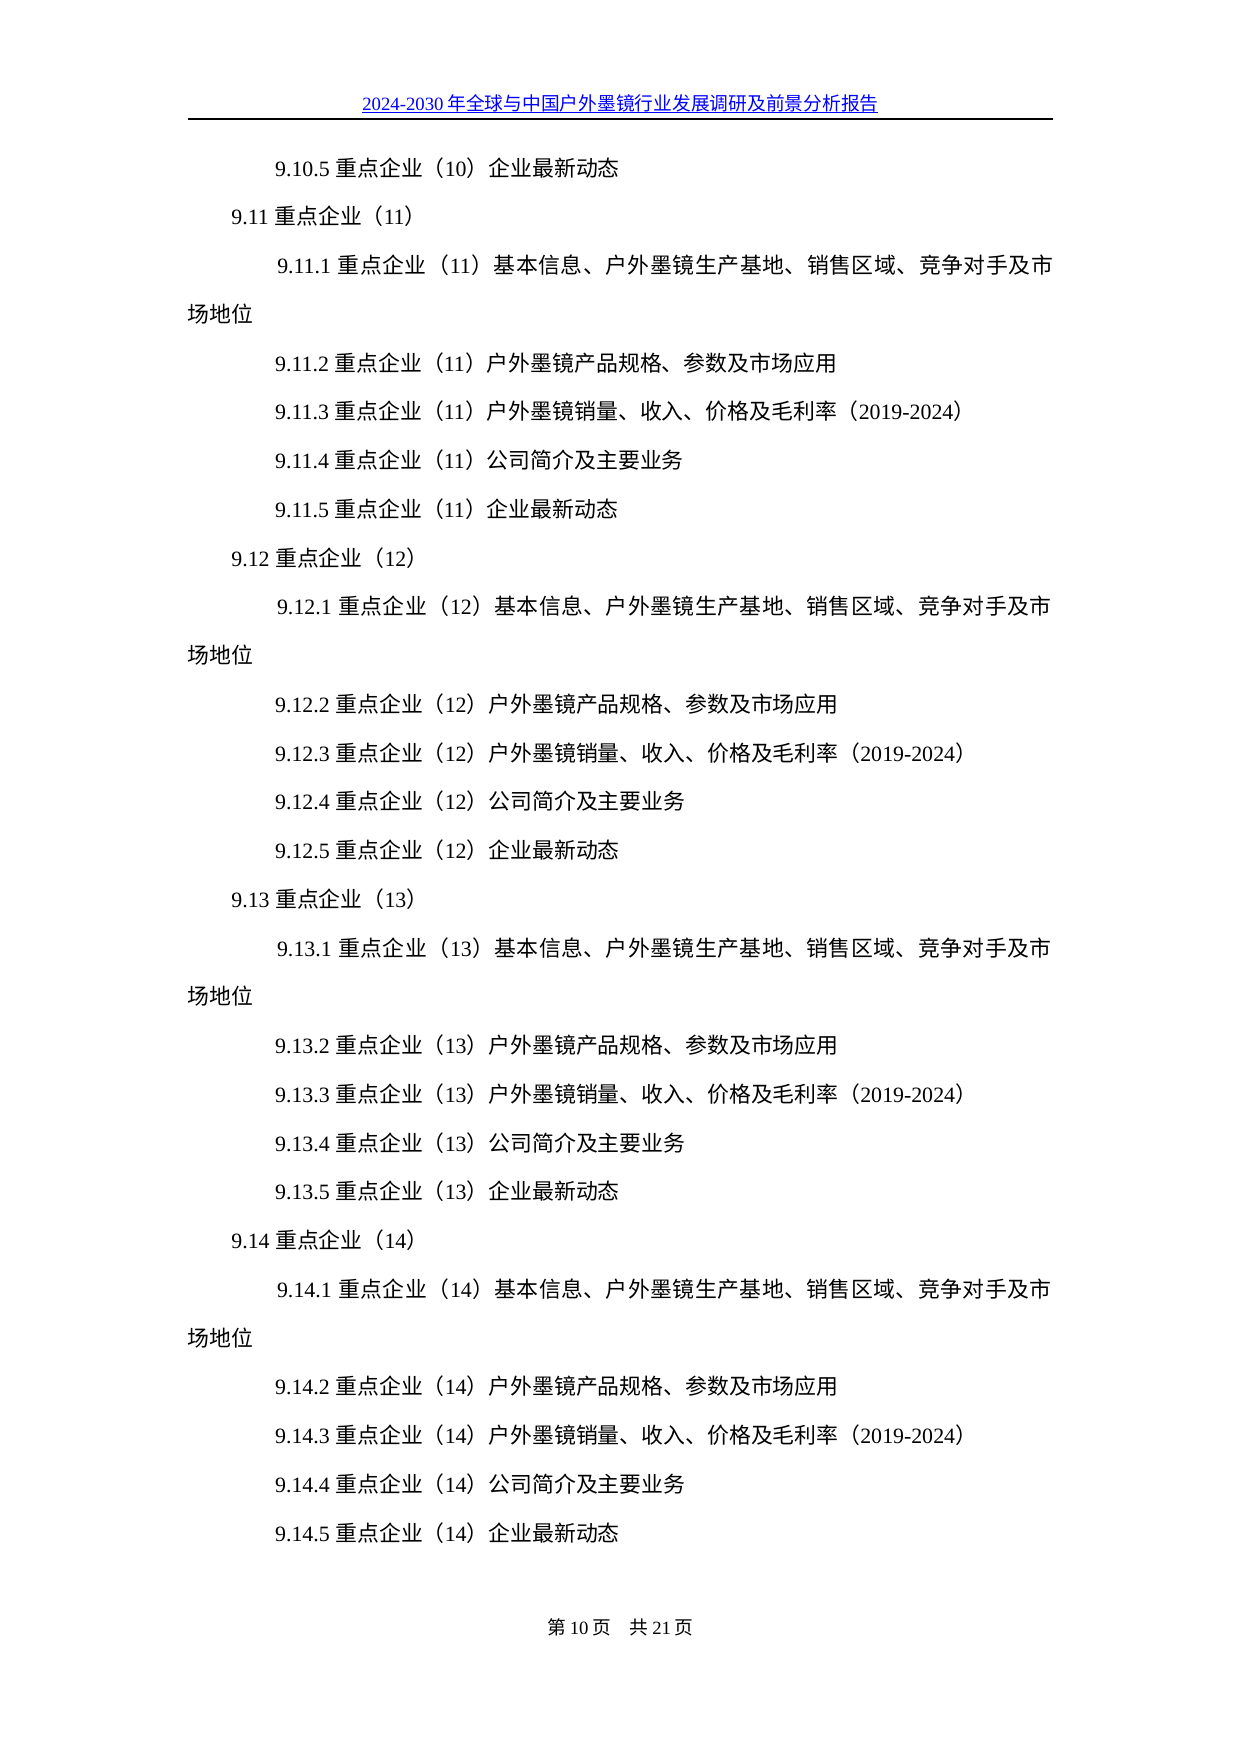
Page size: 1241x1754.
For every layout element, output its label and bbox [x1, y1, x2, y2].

text [187, 150, 1053, 1548]
